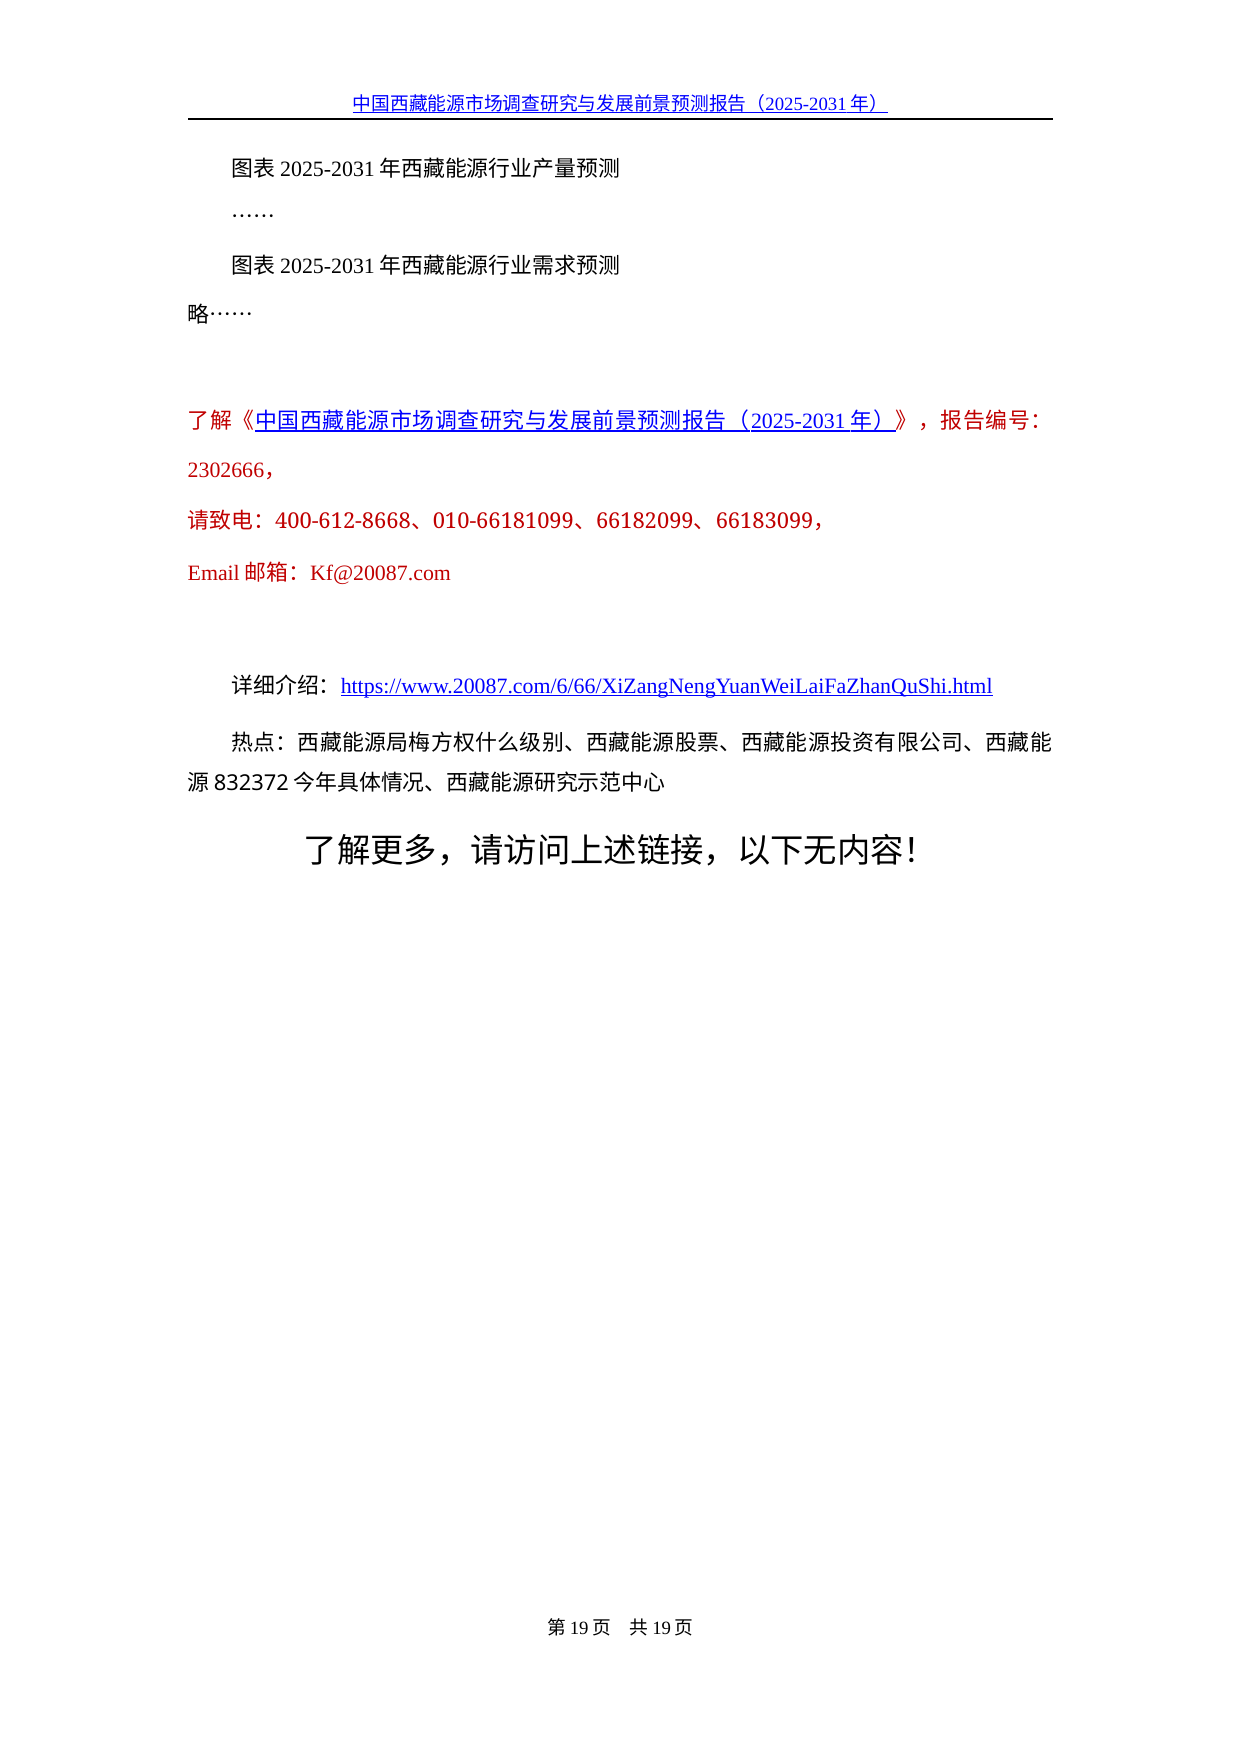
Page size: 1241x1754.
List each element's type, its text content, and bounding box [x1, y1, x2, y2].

text 请致电：400-612-8668、010-66181099、66182099、66183099， [187, 503, 1053, 536]
text 了解《中国西藏能源市场调查研究与发展前景预测报告（2025-2031年）》，报告编号：2302666， [187, 403, 1053, 484]
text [187, 150, 1053, 329]
text 详细介绍：https://www.20087.com/6/66/XiZangNengYuanWeiLaiFaZhanQuShi.html [187, 668, 1053, 700]
text Email邮箱：Kf@20087.com [187, 555, 1053, 587]
title 了解更多，请访问上述链接，以下无内容！ [187, 815, 1053, 880]
text 热点：西藏能源局梅方权什么级别、西藏能源股票、西藏能源投资有限公司、西藏能源832372今年具体情况、西藏能源研究示范中心 [187, 724, 1053, 797]
